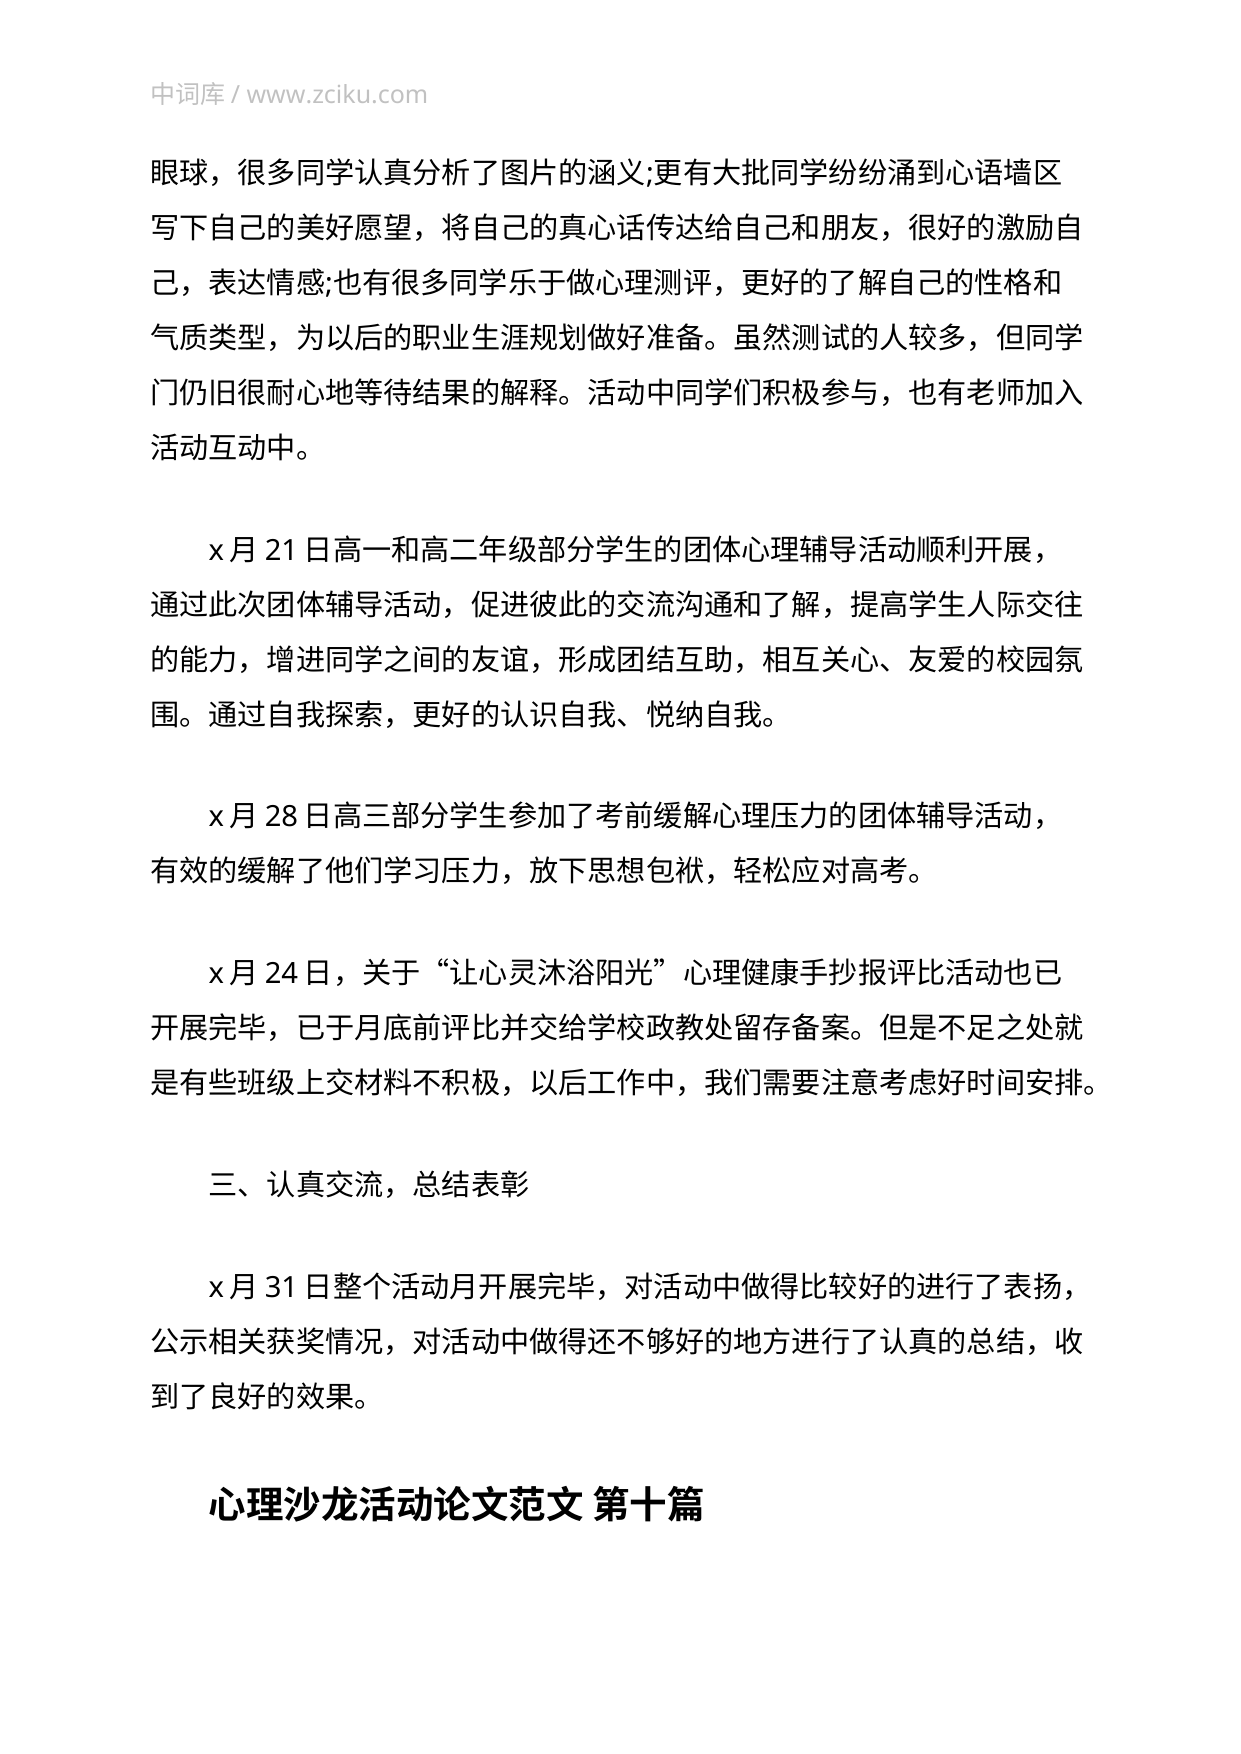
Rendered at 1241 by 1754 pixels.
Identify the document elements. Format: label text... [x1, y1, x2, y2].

text x月31日整个活动月开展完毕，对活动中做得比较好的进行了表扬，公示相关获奖情况，对活动中做得还不够好的地方进行了认真的总结，收到了良好的效果。 [150, 1263, 1090, 1415]
text x月24日，关于“让心灵沐浴阳光”心理健康手抄报评比活动也已开展完毕，已于月底前评比并交给学校政教处留存备案。但是不足之处就是有些班级上交材料不积极，以后工作中，我们需要注意考虑好时间安排。 [150, 950, 1090, 1102]
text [150, 150, 1090, 467]
text x月21日高一和高二年级部分学生的团体心理辅导活动顺利开展，通过此次团体辅导活动，促进彼此的交流沟通和了解，提高学生人际交往的能力，增进同学之间的友谊，形成团结互助，相互关心、友爱的校园氛围。通过自我探索，更好的认识自我、悦纳自我。 [150, 526, 1090, 733]
text 心理沙龙活动论文范文 第十篇 [150, 1475, 1090, 1529]
text x月28日高三部分学生参加了考前缓解心理压力的团体辅导活动，有效的缓解了他们学习压力，放下思想包袱，轻松应对高考。 [150, 793, 1090, 890]
text 三、认真交流，总结表彰 [150, 1161, 1090, 1204]
